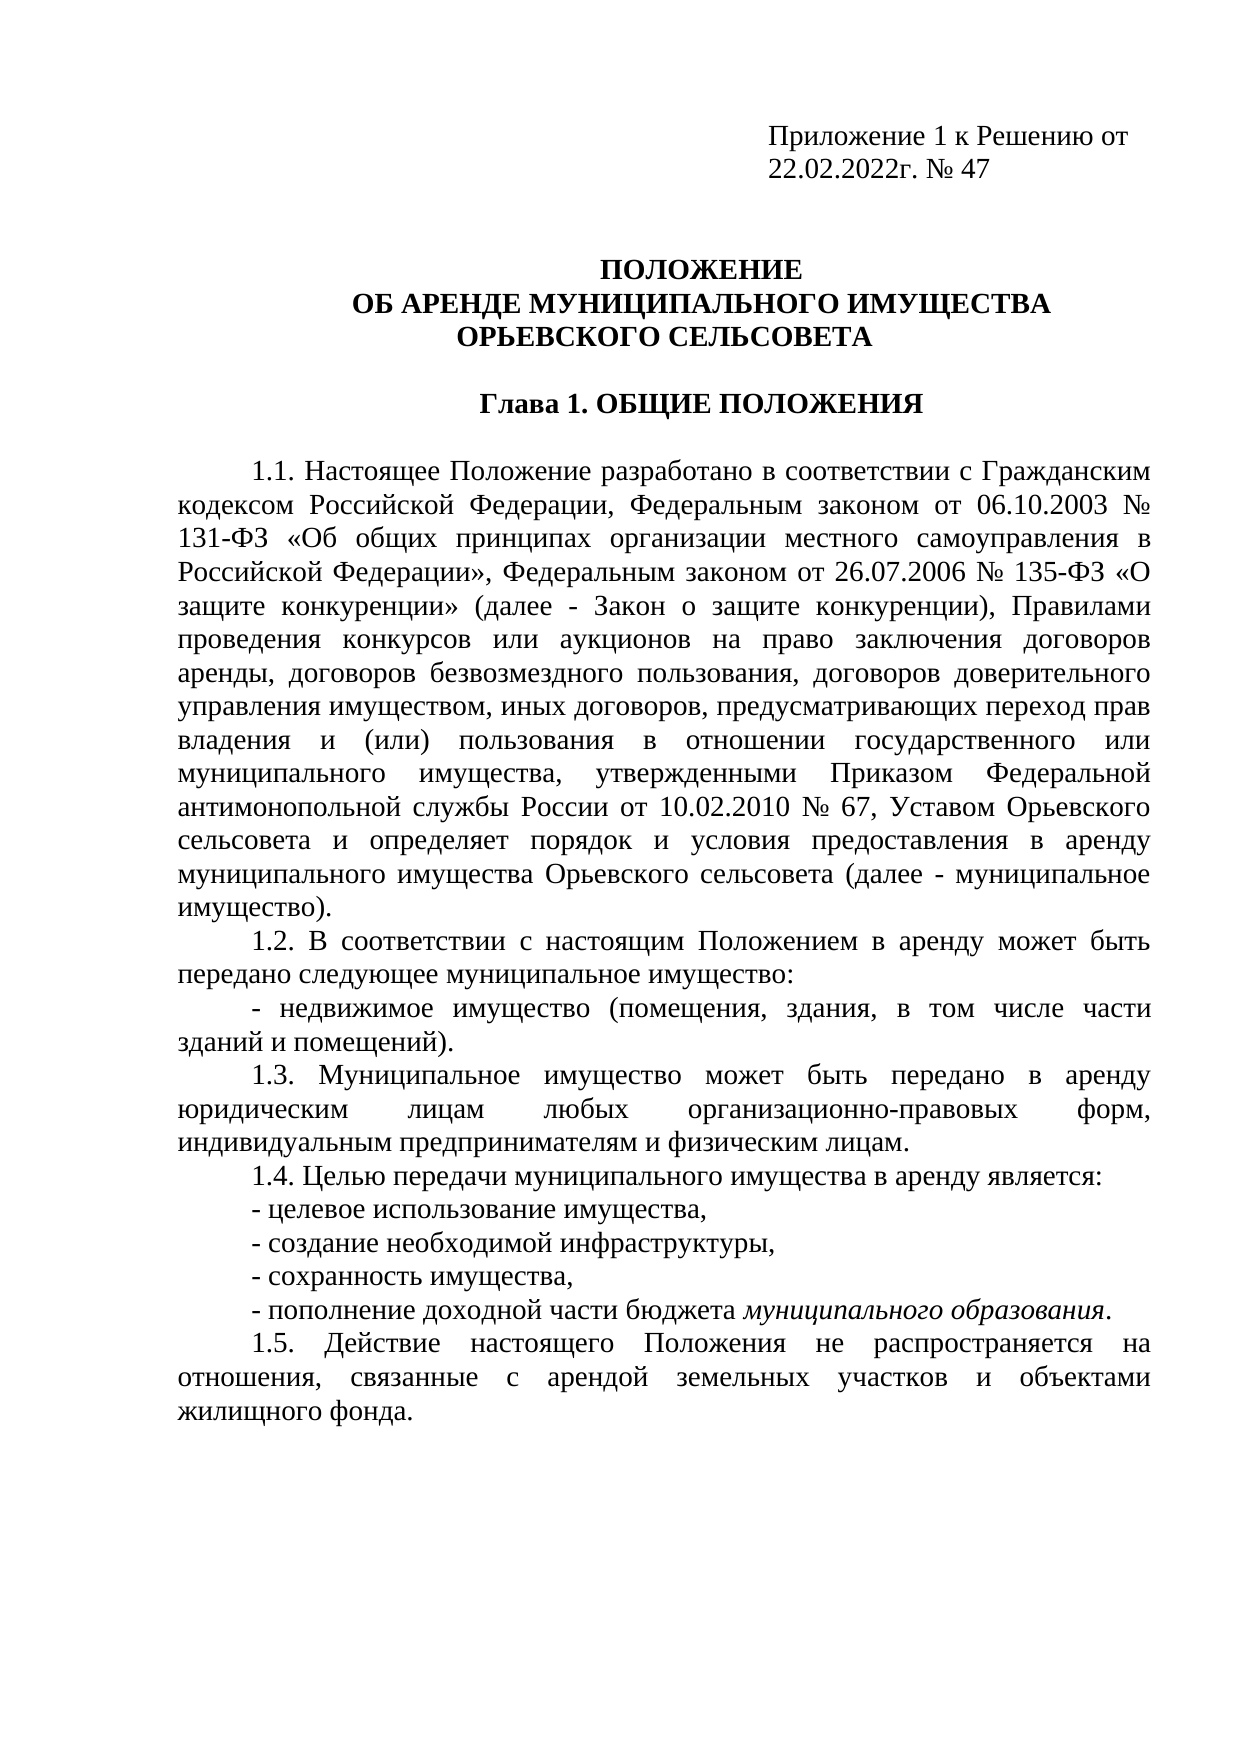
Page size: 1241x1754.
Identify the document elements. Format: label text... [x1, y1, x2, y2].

text Глава 1. ОБЩИЕ ПОЛОЖЕНИЯ [177, 386, 1152, 420]
text - недвижимое имущество (помещения, здания, в том числе части зданий и помещений). [177, 990, 1152, 1057]
text ПОЛОЖЕНИЕ [177, 252, 1152, 286]
text 1.1. Настоящее Положение разработано в соответствии с Гражданским кодексом Российской Федерации, Федеральным законом от 06.10.2003 № 131-ФЗ «Об общих принципах организации местного самоуправления в Российской Федерации», Федеральным законом от 26.07.2006 № 135-ФЗ «О защите конкуренции» (далее - Закон о защите конкуренции), Правилами проведения конкурсов или аукционов на право заключения договоров аренды, договоров безвозмездного пользования, договоров доверительного управления имуществом, иных договоров, предусматривающих переход прав владения и (или) пользования в отношении государственного или муниципального имущества, утвержденными Приказом Федеральной антимонопольной службы России от 10.02.2010 № 67, Уставом Орьевского сельсовета и определяет порядок и условия предоставления в аренду муниципального имущества Орьевского сельсовета (далее - муниципальное имущество). [177, 453, 1152, 923]
text 1.5. Действие настоящего Положения не распространяется на отношения, связанные с арендой земельных участков и объектами жилищного фонда. [177, 1326, 1152, 1426]
text 1.2. В соответствии с настоящим Положением в аренду может быть передано следующее муниципальное имущество: [177, 923, 1152, 990]
text - создание необходимой инфраструктуры, [177, 1225, 1152, 1258]
text - пополнение доходной части бюджета муниципального образования. [177, 1292, 1152, 1326]
text Приложение 1 к Решению от 22.02.2022г. № 47 [768, 118, 1152, 185]
text ОБ АРЕНДЕ МУНИЦИПАЛЬНОГО ИМУЩЕСТВА ОРЬЕВСКОГО СЕЛЬСОВЕТА [177, 286, 1152, 353]
text - целевое использование имущества, [177, 1191, 1152, 1225]
text 1.3. Муниципальное имущество может быть передано в аренду юридическим лицам любых организационно-правовых форм, индивидуальным предпринимателям и физическим лицам. [177, 1057, 1152, 1158]
text - сохранность имущества, [177, 1258, 1152, 1292]
text 1.4. Целью передачи муниципального имущества в аренду является: [177, 1158, 1152, 1191]
